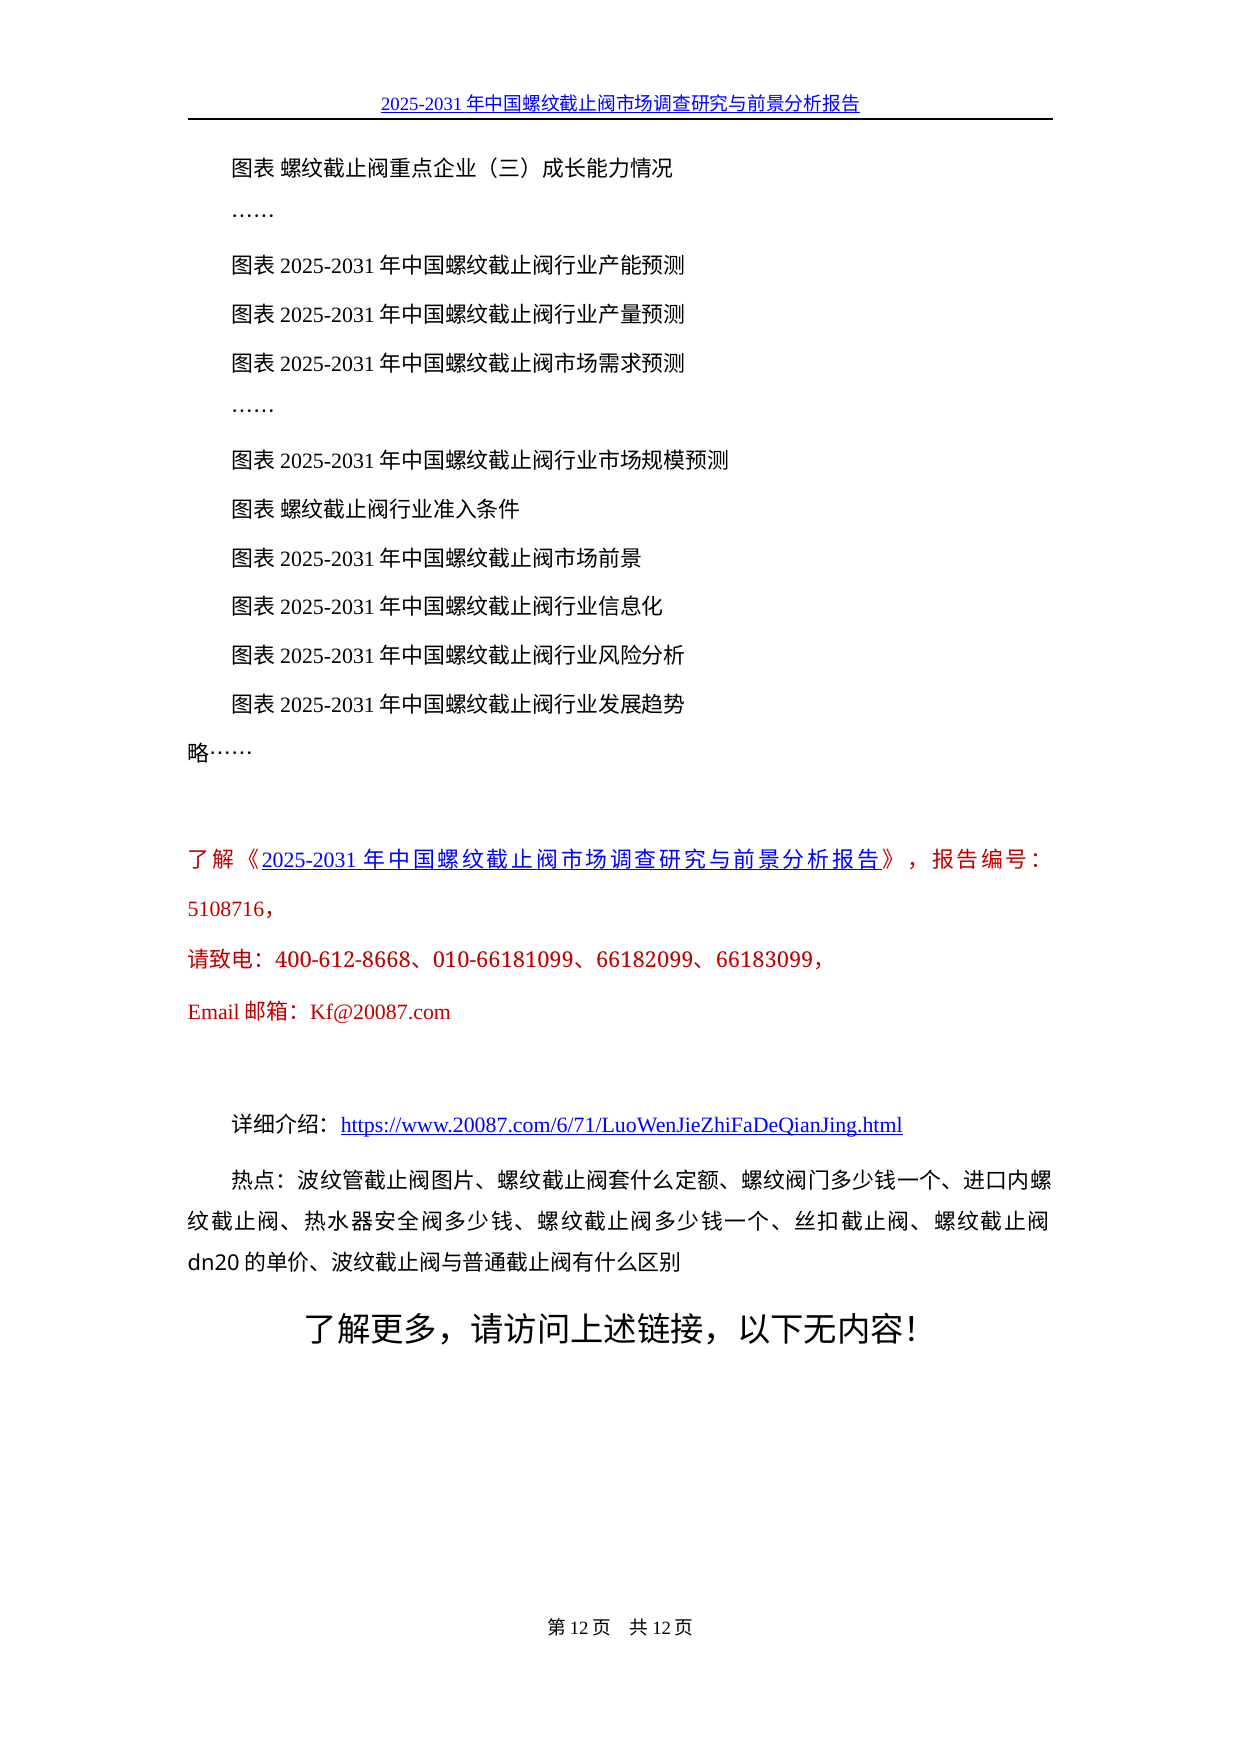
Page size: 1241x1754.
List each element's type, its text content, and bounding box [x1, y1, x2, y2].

text 请致电：400-612-8668、010-66181099、66182099、66183099， [187, 942, 1053, 974]
title 了解更多，请访问上述链接，以下无内容！ [187, 1294, 1053, 1359]
text 详细介绍：https://www.20087.com/6/71/LuoWenJieZhiFaDeQianJing.html [187, 1106, 1053, 1139]
text 了解《2025-2031年中国螺纹截止阀市场调查研究与前景分析报告》，报告编号：5108716， [187, 842, 1053, 923]
text 热点：波纹管截止阀图片、螺纹截止阀套什么定额、螺纹阀门多少钱一个、进口内螺纹截止阀、热水器安全阀多少钱、螺纹截止阀多少钱一个、丝扣截止阀、螺纹截止阀dn20的单价、波纹截止阀与普通截止阀有什么区别 [187, 1163, 1053, 1277]
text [187, 150, 1053, 768]
text Email邮箱：Kf@20087.com [187, 993, 1053, 1026]
